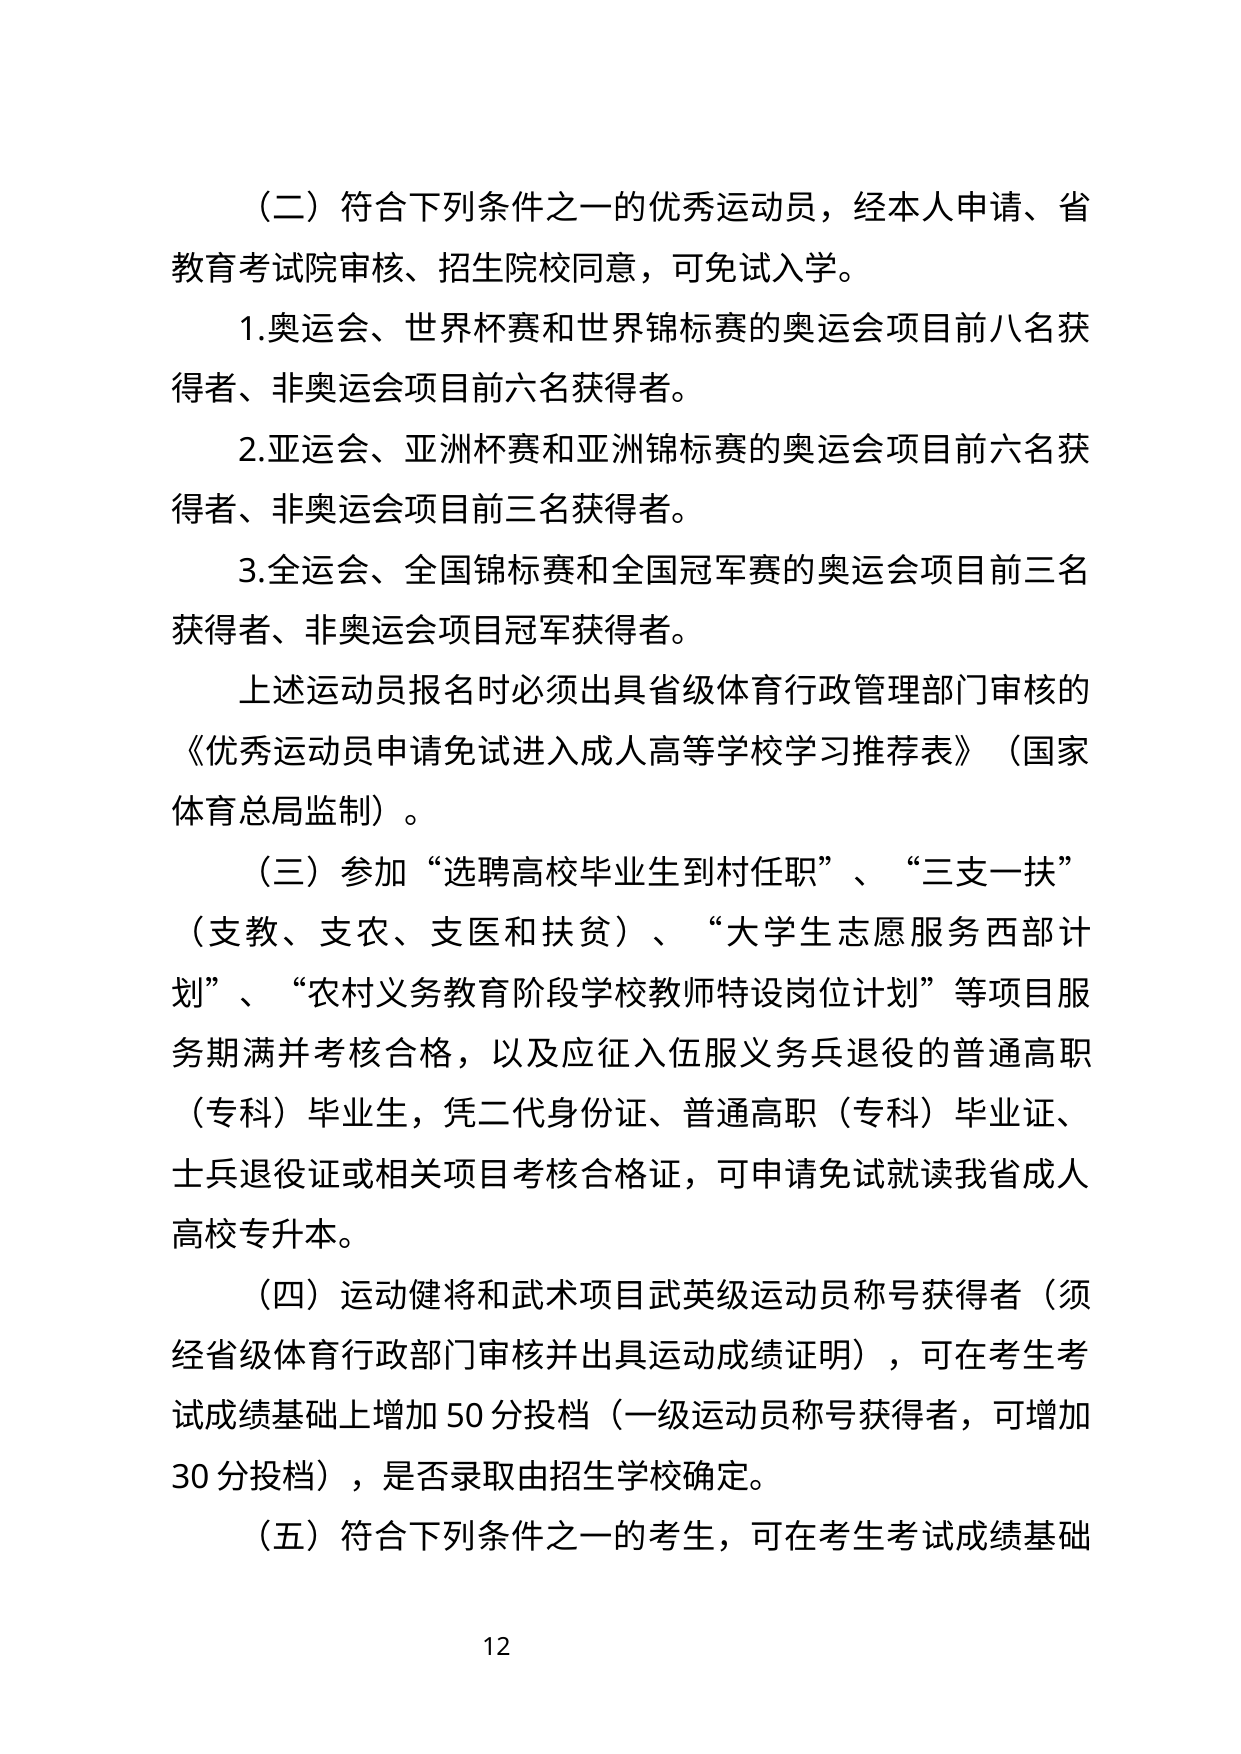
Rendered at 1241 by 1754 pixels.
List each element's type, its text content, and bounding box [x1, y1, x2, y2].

text （四）运动健将和武术项目武英级运动员称号获得者（须经省级体育行政部门审核并出具运动成绩证明），可在考生考试成绩基础上增加50分投档（一级运动员称号获得者，可增加30分投档），是否录取由招生学校确定。 [171, 1259, 1092, 1500]
text 上述运动员报名时必须出具省级体育行政管理部门审核的《优秀运动员申请免试进入成人高等学校学习推荐表》（国家体育总局监制）。 [171, 654, 1092, 836]
text 3.全运会、全国锦标赛和全国冠军赛的奥运会项目前三名获得者、非奥运会项目冠军获得者。 [171, 534, 1092, 654]
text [171, 1500, 1092, 1561]
text 1.奥运会、世界杯赛和世界锦标赛的奥运会项目前八名获得者、非奥运会项目前六名获得者。 [171, 292, 1092, 413]
text （三）参加“选聘高校毕业生到村任职”、“三支一扶”（支教、支农、支医和扶贫）、“大学生志愿服务西部计划”、“农村义务教育阶段学校教师特设岗位计划”等项目服务期满并考核合格，以及应征入伍服义务兵退役的普通高职（专科）毕业生，凭二代身份证、普通高职（专科）毕业证、士兵退役证或相关项目考核合格证，可申请免试就读我省成人高校专升本。 [171, 836, 1092, 1259]
text （二）符合下列条件之一的优秀运动员，经本人申请、省教育考试院审核、招生院校同意，可免试入学。 [171, 171, 1092, 292]
text 2.亚运会、亚洲杯赛和亚洲锦标赛的奥运会项目前六名获得者、非奥运会项目前三名获得者。 [171, 413, 1092, 534]
